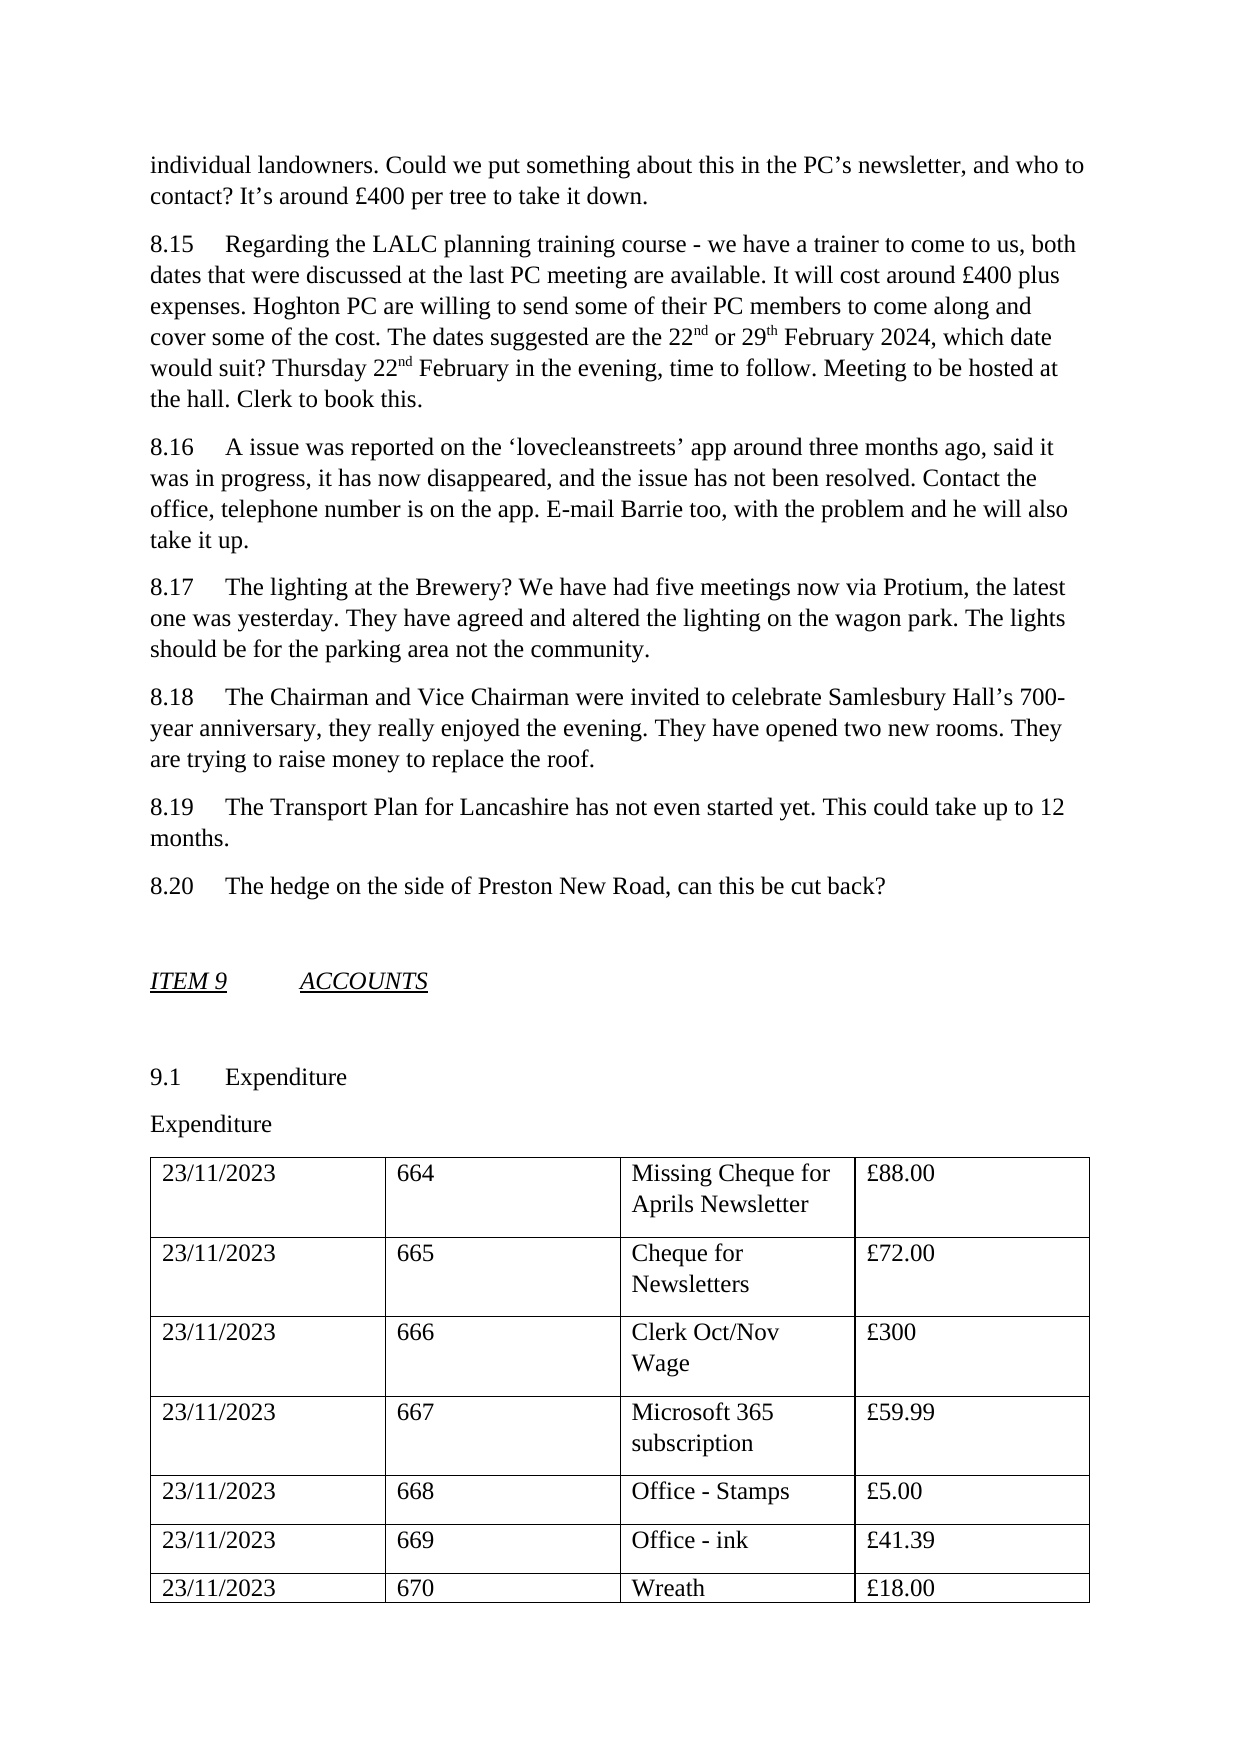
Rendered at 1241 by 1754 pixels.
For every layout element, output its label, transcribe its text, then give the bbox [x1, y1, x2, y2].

text 8.20 The hedge on the side of Preston New Road, can this be cut back? [150, 871, 1090, 899]
table_cell 668 [386, 1476, 620, 1524]
table_cell 23/11/2023 [151, 1238, 385, 1316]
text ITEM 9 ACCOUNTS [150, 966, 1090, 995]
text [150, 150, 1090, 210]
table_cell £41.39 [856, 1525, 1089, 1572]
table_cell Cheque for Newsletters [621, 1238, 854, 1316]
text Expenditure [150, 1109, 1090, 1138]
table_cell 667 [386, 1397, 620, 1475]
table_header Missing Cheque for Aprils Newsletter [621, 1158, 854, 1237]
table_cell 23/11/2023 [151, 1397, 385, 1475]
text 8.18 The Chairman and Vice Chairman were invited to celebrate Samlesbury Hall’s 700-year anniversary, they really enjoyed the evening. They have opened two new rooms. They are trying to raise money to replace the roof. [150, 682, 1090, 773]
table_cell Office - ink [621, 1525, 854, 1572]
table_cell Clerk Oct/Nov Wage [621, 1317, 854, 1396]
text 8.16 A issue was reported on the ‘lovecleanstreets’ app around three months ago, said it was in progress, it has now disappeared, and the issue has not been resolved. Contact the office, telephone number is on the app. E-mail Barrie too, with the problem and he will also take it up. [150, 432, 1090, 553]
table_cell 23/11/2023 [151, 1317, 385, 1396]
table_cell 669 [386, 1525, 620, 1572]
table_cell 666 [386, 1317, 620, 1396]
text 8.17 The lighting at the Brewery? We have had five meetings now via Protium, the latest one was yesterday. They have agreed and altered the lighting on the wagon park. The lights should be for the parking area not the community. [150, 572, 1090, 663]
table_header 664 [386, 1158, 620, 1237]
table_cell Office - Stamps [621, 1476, 854, 1524]
table_cell £5.00 [856, 1476, 1089, 1524]
table_cell £59.99 [856, 1397, 1089, 1475]
table_cell £72.00 [856, 1238, 1089, 1316]
table_cell 23/11/2023 [151, 1476, 385, 1524]
table_cell 23/11/2023 [151, 1574, 385, 1602]
table_cell 665 [386, 1238, 620, 1316]
table_cell £300 [856, 1317, 1089, 1396]
table_header £88.00 [856, 1158, 1089, 1237]
text 8.19 The Transport Plan for Lancashire has not even started yet. This could take up to 12 months. [150, 792, 1090, 852]
table_cell Microsoft 365 subscription [621, 1397, 854, 1475]
table_cell Wreath [621, 1574, 854, 1602]
table_cell £18.00 [856, 1574, 1089, 1602]
table_cell 23/11/2023 [151, 1525, 385, 1572]
text 9.1 Expenditure [150, 1062, 1090, 1090]
table_cell 670 [386, 1574, 620, 1602]
text 8.15 Regarding the LALC planning training course - we have a trainer to come to us, both dates that were discussed at the last PC meeting are available. It will cost around £400 plus expenses. Hoghton PC are willing to send some of their PC members to come along and cover some of the cost. The dates suggested are the 22nd or 29th February 2024, which date would suit? Thursday 22nd February in the evening, time to follow. Meeting to be hosted at the hall. Clerk to book this. [150, 229, 1090, 413]
table_header 23/11/2023 [151, 1158, 385, 1237]
